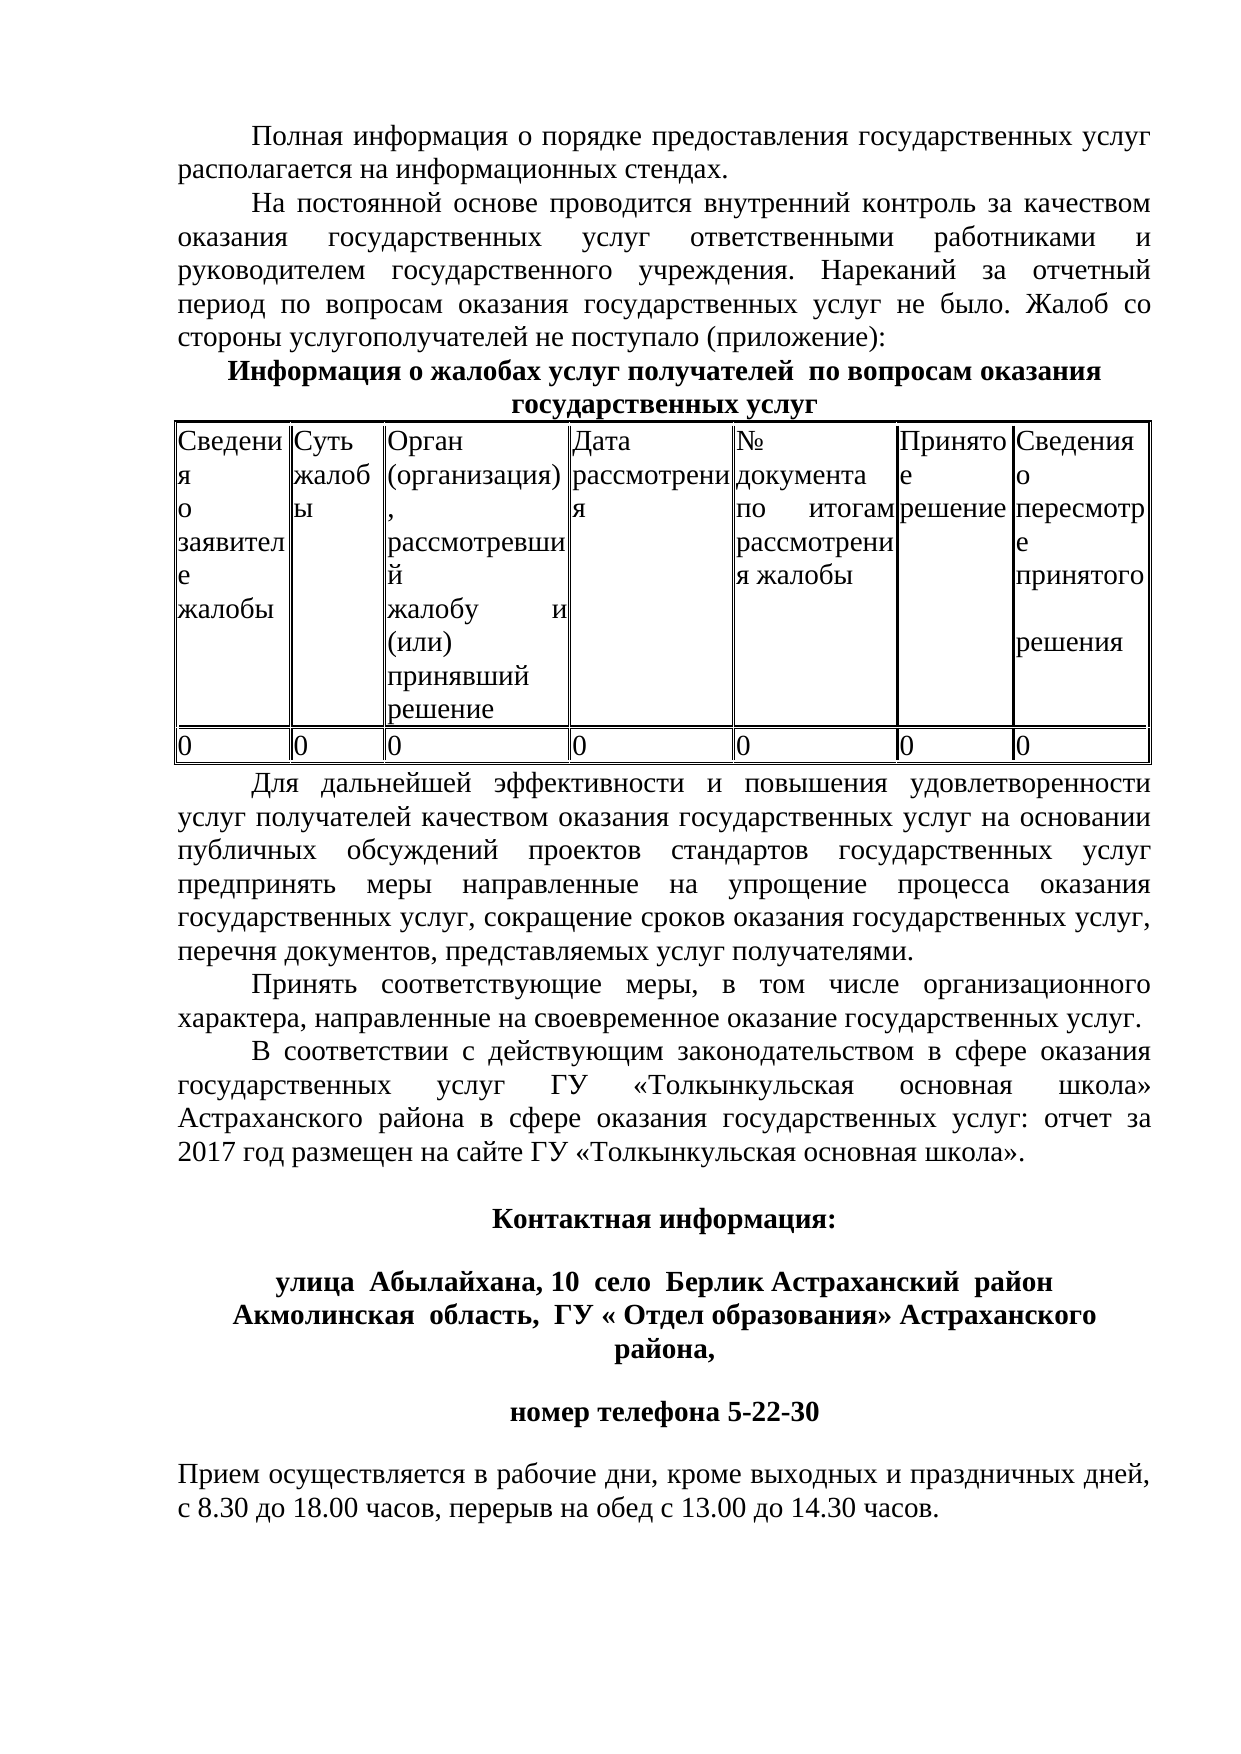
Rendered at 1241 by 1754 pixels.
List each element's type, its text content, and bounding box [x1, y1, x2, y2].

text На постоянной основе проводится внутренний контроль за качеством оказания государственных услуг ответственными работниками и руководителем государственного учреждения. Нареканий за отчетный период по вопросам оказания государственных услуг не было. Жалоб со стороны услугополучателей не поступало (приложение): [177, 185, 1152, 353]
text номер телефона 5-22-30 [177, 1394, 1152, 1427]
table_cell 0 [897, 729, 1013, 762]
text Контактная информация: [177, 1201, 1152, 1235]
table_header Принятое решение [897, 423, 1013, 725]
table_header Сведения о заявителе жалобы [177, 422, 291, 725]
table_header № документа по итогам рассмотрения жалобы [734, 422, 897, 725]
table_cell 0 [734, 729, 897, 762]
text В соответствии с действующим законодательством в сфере оказания государственных услуг ГУ «Толкынкульская основная школа» Астраханского района в сфере оказания государственных услуг: отчет за 2017 год размещен на сайте ГУ «Толкынкульская основная школа». [177, 1033, 1152, 1168]
text Для дальнейшей эффективности и повышения удовлетворенности услуг получателей качеством оказания государственных услуг на основании публичных обсуждений проектов стандартов государственных услуг предпринять меры направленные на упрощение процесса оказания государственных услуг, сокращение сроков оказания государственных услуг, перечня документов, представляемых услуг получателями. [177, 765, 1152, 966]
table_header Дата рассмотрения [570, 423, 733, 725]
table_header Суть жалобы [291, 423, 385, 725]
table_cell 0 [291, 729, 385, 762]
table_cell 0 [1013, 725, 1149, 762]
table_cell 0 [385, 729, 570, 762]
table_cell 0 [570, 729, 733, 762]
text Принять соответствующие меры, в том числе организационного характера, направленные на своевременное оказание государственных услуг. [177, 966, 1152, 1033]
text Полная информация о порядке предоставления государственных услуг располагается на информационных стендах. [177, 118, 1152, 185]
text Информация о жалобах услуг получателей по вопросам оказания государственных услуг [177, 353, 1152, 420]
table_header Орган (организация), рассмотревший жалобу и (или) принявший решение [385, 423, 570, 725]
table_cell 0 [177, 725, 291, 762]
table_header Сведения о пересмотре принятого решения [1013, 423, 1148, 725]
text улица Абылайхана, 10 село Берлик Астраханский район Акмолинская область, ГУ « Отдел образования» Астраханского района, [177, 1264, 1152, 1364]
text Прием осуществляется в рабочие дни, кроме выходных и праздничных дней, с 8.30 до 18.00 часов, перерыв на обед с 13.00 до 14.30 часов. [177, 1456, 1152, 1523]
